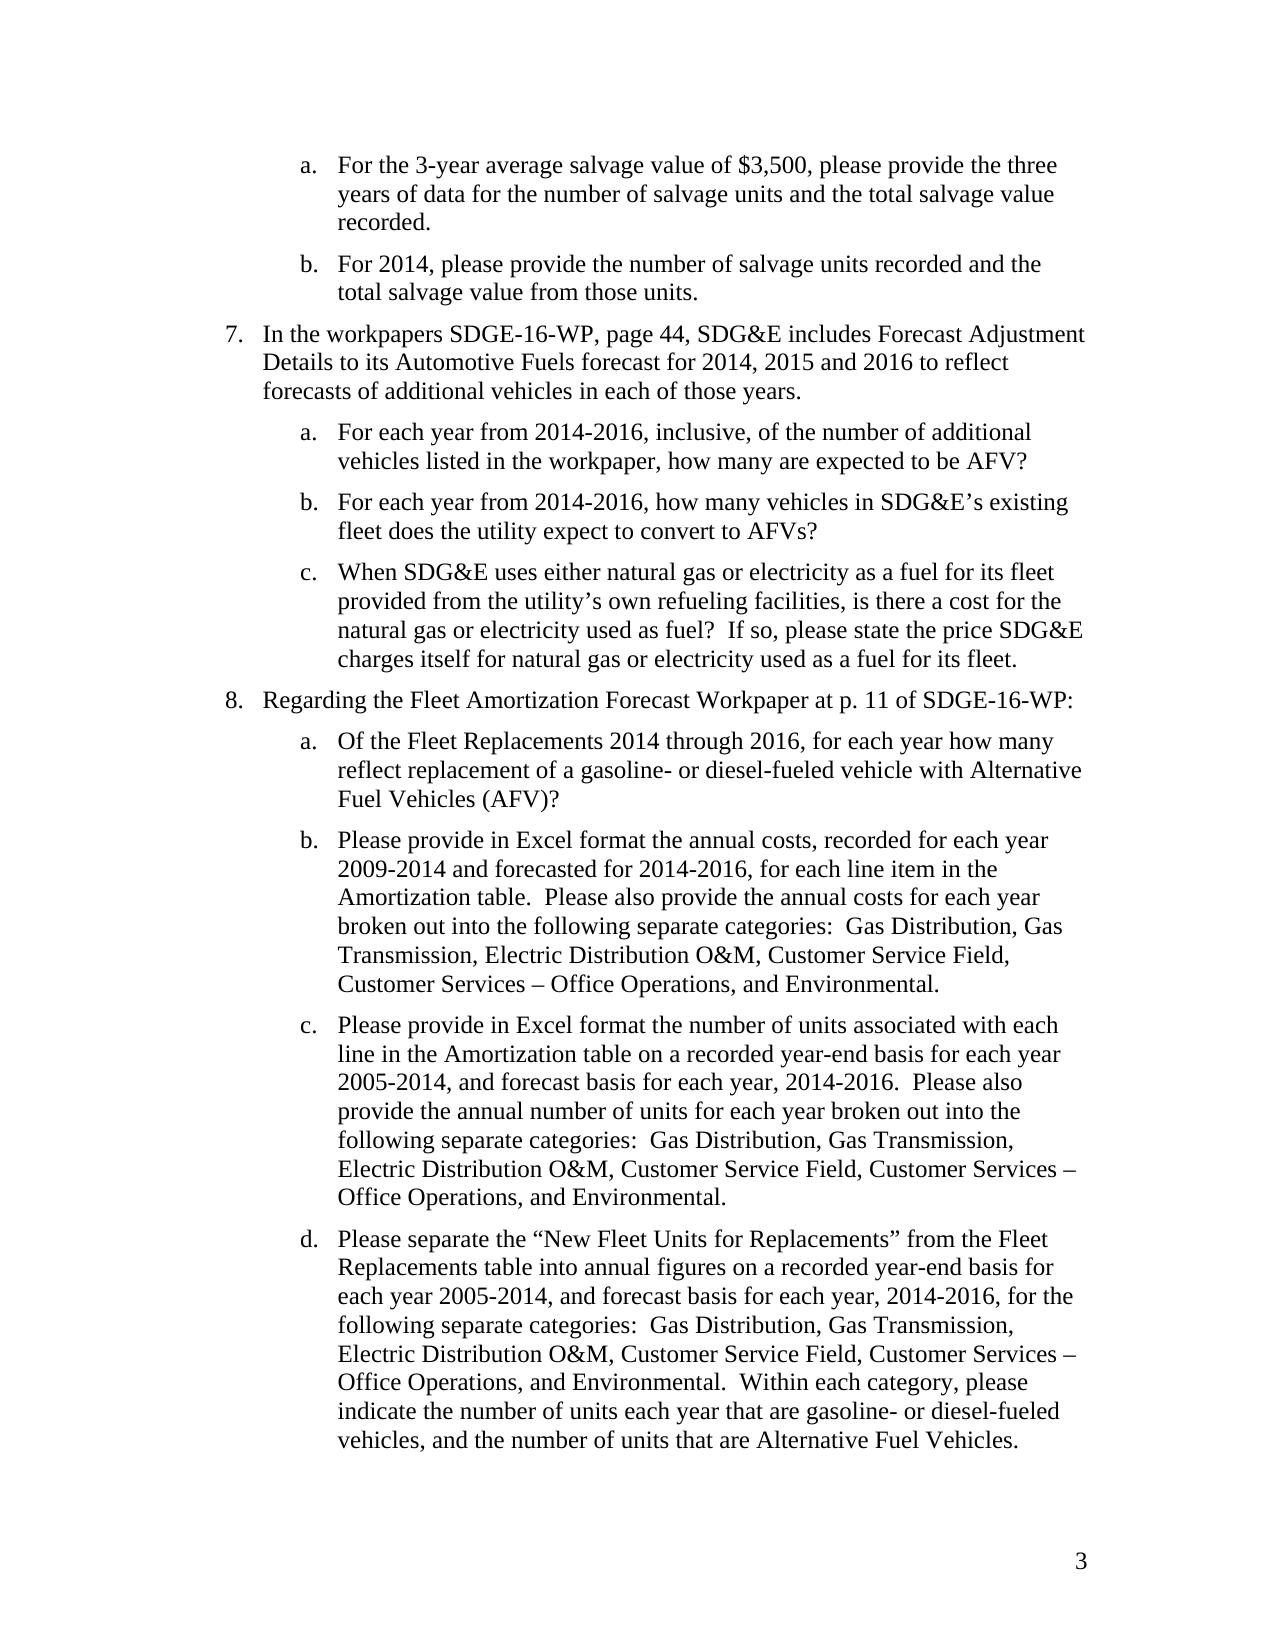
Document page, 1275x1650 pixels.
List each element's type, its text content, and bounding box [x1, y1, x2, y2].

list When SDG&E uses either natural gas or electricity as a fuel for its fleet provided from the utility’s own refueling facilities, is there a cost for the natural gas or electricity used as fuel? If so, please state the price SDG&E charges itself for natural gas or electricity used as a fuel for its fleet. [300, 557, 1087, 672]
list Of the Fleet Replacements 2014 through 2016, for each year how many reflect replacement of a gasoline- or diesel-fueled vehicle with Alternative Fuel Vehicles (AFV)? [300, 726, 1087, 812]
list Please provide in Excel format the annual costs, recorded for each year 2009-2014 and forecasted for 2014-2016, for each line item in the Amortization table. Please also provide the annual costs for each year broken out into the following separate categories: Gas Distribution, Gas Transmission, Electric Distribution O&M, Customer Service Field, Customer Services – Office Operations, and Environmental. [300, 825, 1087, 997]
list For each year from 2014-2016, inclusive, of the number of additional vehicles listed in the workpaper, how many are expected to be AFV? [300, 417, 1087, 475]
list For the 3-year average salvage value of $3,500, please provide the three years of data for the number of salvage units and the total salvage value recorded. [300, 150, 1087, 236]
list Please provide in Excel format the number of units associated with each line in the Amortization table on a recorded year-end basis for each year 2005-2014, and forecast basis for each year, 2014-2016. Please also provide the annual number of units for each year broken out into the following separate categories: Gas Distribution, Gas Transmission, Electric Distribution O&M, Customer Service Field, Customer Services – Office Operations, and Environmental. [300, 1010, 1087, 1211]
list In the workpapers SDGE-16-WP, page 44, SDG&E includes Forecast Adjustment Details to its Automotive Fuels forecast for 2014, 2015 and 2016 to reflect forecasts of additional vehicles in each of those years. [225, 319, 1087, 405]
list Please separate the “New Fleet Units for Replacements” from the Fleet Replacements table into annual figures on a recorded year-end basis for each year 2005-2014, and forecast basis for each year, 2014-2016, for the following separate categories: Gas Distribution, Gas Transmission, Electric Distribution O&M, Customer Service Field, Customer Services – Office Operations, and Environmental. Within each category, please indicate the number of units each year that are gasoline- or diesel-fueled vehicles, and the number of units that are Alternative Fuel Vehicles. [300, 1224, 1087, 1454]
list Regarding the Fleet Amortization Forecast Workpaper at p. 11 of SDGE-16-WP: [225, 685, 1087, 714]
list For each year from 2014-2016, how many vehicles in SDG&E’s existing fleet does the utility expect to convert to AFVs? [300, 487, 1087, 545]
list For 2014, please provide the number of salvage units recorded and the total salvage value from those units. [300, 249, 1087, 306]
